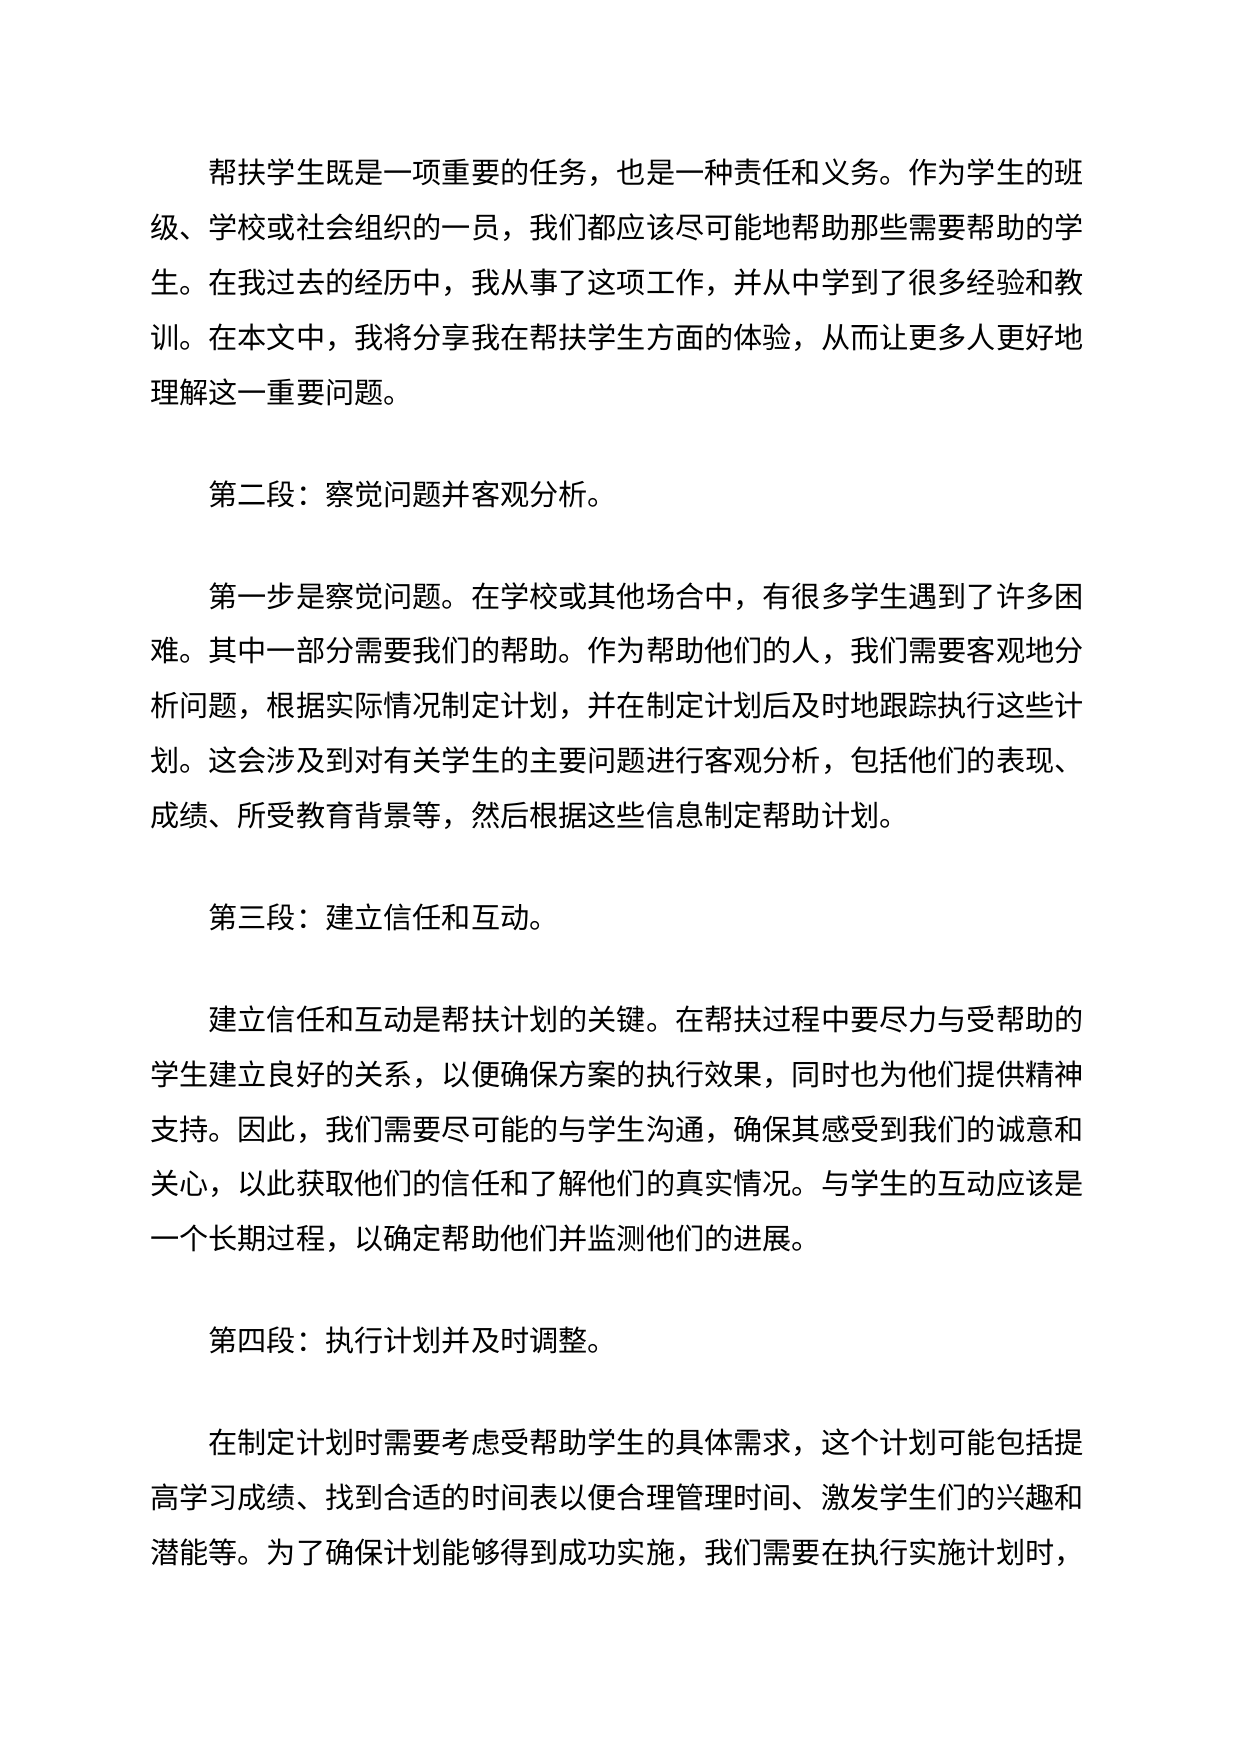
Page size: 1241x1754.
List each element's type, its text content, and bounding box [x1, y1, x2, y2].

text 第二段：察觉问题并客观分析。 [150, 471, 1090, 514]
text 建立信任和互动是帮扶计划的关键。在帮扶过程中要尽力与受帮助的学生建立良好的关系，以便确保方案的执行效果，同时也为他们提供精神支持。因此，我们需要尽可能的与学生沟通，确保其感受到我们的诚意和关心，以此获取他们的信任和了解他们的真实情况。与学生的互动应该是一个长期过程，以确定帮助他们并监测他们的进展。 [150, 996, 1090, 1258]
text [150, 1419, 1090, 1571]
text 第三段：建立信任和互动。 [150, 894, 1090, 937]
text 帮扶学生既是一项重要的任务，也是一种责任和义务。作为学生的班级、学校或社会组织的一员，我们都应该尽可能地帮助那些需要帮助的学生。在我过去的经历中，我从事了这项工作，并从中学到了很多经验和教训。在本文中，我将分享我在帮扶学生方面的体验，从而让更多人更好地理解这一重要问题。 [150, 150, 1090, 412]
text 第四段：执行计划并及时调整。 [150, 1318, 1090, 1360]
text 第一步是察觉问题。在学校或其他场合中，有很多学生遇到了许多困难。其中一部分需要我们的帮助。作为帮助他们的人，我们需要客观地分析问题，根据实际情况制定计划，并在制定计划后及时地跟踪执行这些计划。这会涉及到对有关学生的主要问题进行客观分析，包括他们的表现、成绩、所受教育背景等，然后根据这些信息制定帮助计划。 [150, 573, 1090, 835]
